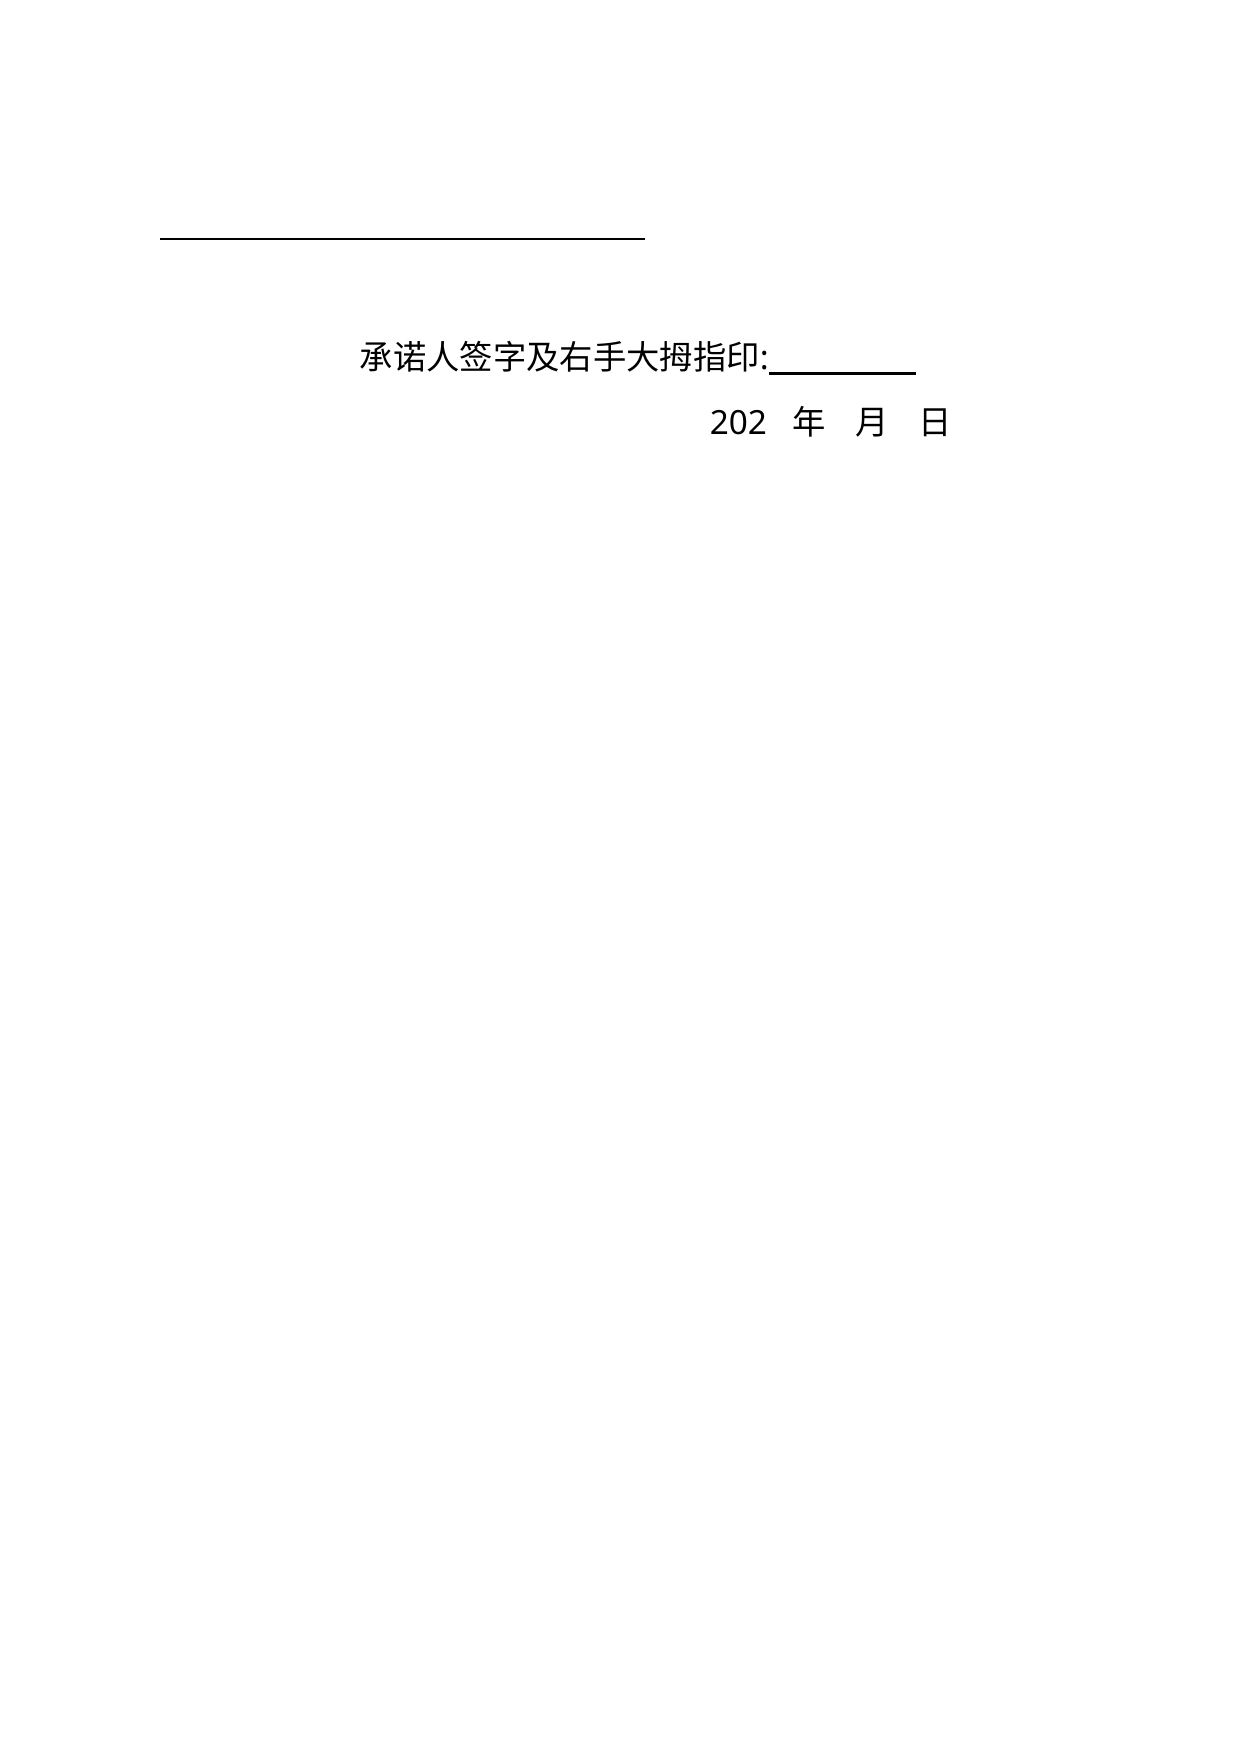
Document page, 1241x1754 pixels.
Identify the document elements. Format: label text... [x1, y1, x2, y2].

text 202 年 月 日 [159, 388, 1087, 453]
text 承诺人签字及右手大拇指印: [159, 323, 1087, 388]
